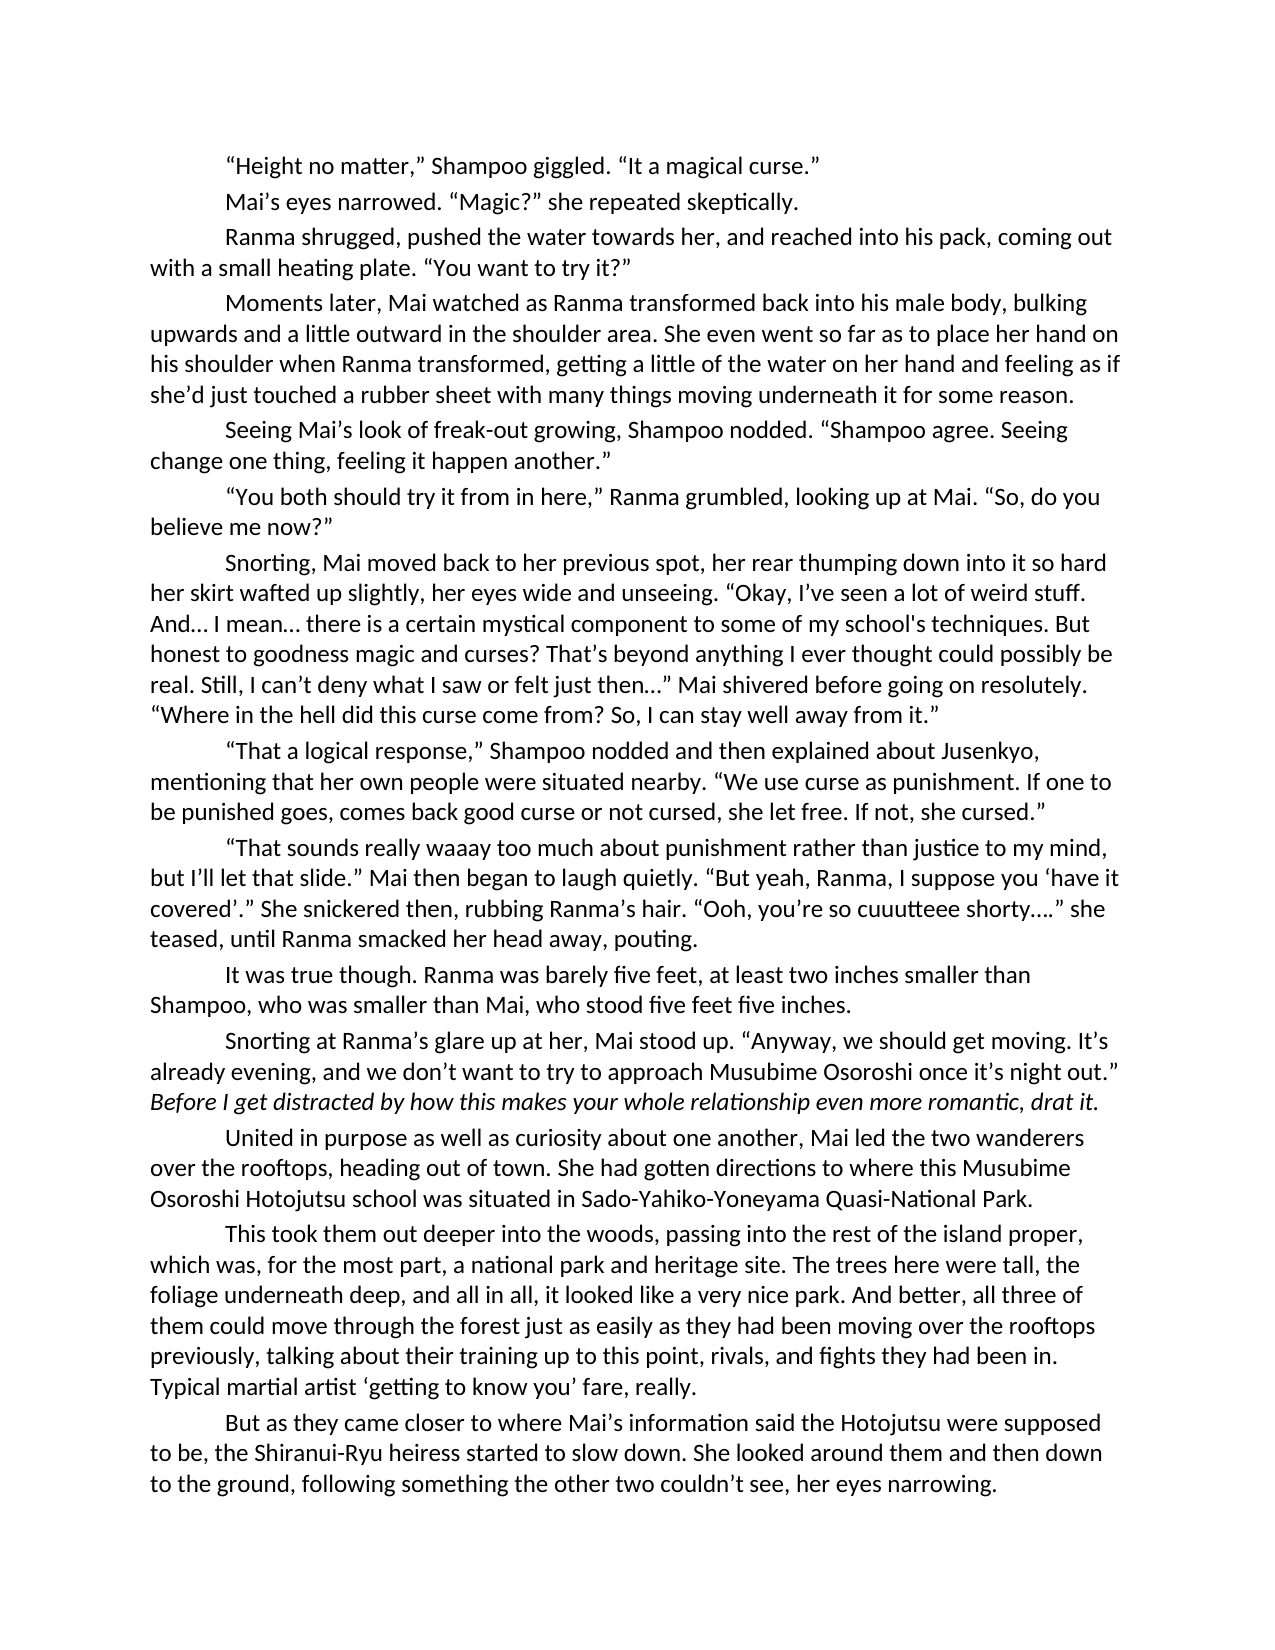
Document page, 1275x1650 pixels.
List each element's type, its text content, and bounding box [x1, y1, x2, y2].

text “You both should try it from in here,” Ranma grumbled, looking up at Mai. “So, do you believe me now?” [150, 481, 1125, 542]
text United in purpose as well as curiosity about one another, Mai led the two wanderers over the rooftops, heading out of town. She had gotten directions to where this Musubime Osoroshi Hotojutsu school was situated in Sado-Yahiko-Yoneyama Quasi-National Park. [150, 1122, 1125, 1213]
text “That a logical response,” Shampoo nodded and then explained about Jusenkyo, mentioning that her own people were situated nearby. “We use curse as punishment. If one to be punished goes, comes back good curse or not cursed, she let free. If not, she cursed.” [150, 735, 1125, 827]
text Mai’s eyes narrowed. “Magic?” she repeated skeptically. [150, 186, 1125, 216]
text Snorting, Mai moved back to her previous spot, her rear thumping down into it so hard her skirt wafted up slightly, her eyes wide and unseeing. “Okay, I’ve seen a lot of weird stuff. And… I mean… there is a certain mystical component to some of my school's techniques. But honest to goodness magic and curses? That’s beyond anything I ever thought could possibly be real. Still, I can’t deny what I saw or felt just then…” Mai shivered before going on resolutely. “Where in the hell did this curse come from? So, I can stay well away from it.” [150, 547, 1125, 730]
text “Height no matter,” Shampoo giggled. “It a magical curse.” [150, 150, 1125, 181]
text “That sounds really waaay too much about punishment rather than justice to my mind, but I’ll let that slide.” Mai then began to laugh quietly. “But yeah, Ranma, I suppose you ‘have it covered’.” She snickered then, rubbing Ranma’s hair. “Ooh, you’re so cuuutteee shorty….” she teased, until Ranma smacked her head away, pouting. [150, 832, 1125, 954]
text Ranma shrugged, pushed the water towards her, and reached into his pack, coming out with a small heating plate. “You want to try it?” [150, 221, 1125, 282]
text Moments later, Mai watched as Ranma transformed back into his male body, bulking upwards and a little outward in the shoulder area. She even went so far as to place her hand on his shoulder when Ranma transformed, getting a little of the water on her hand and feeling as if she’d just touched a rubber sheet with many things moving underneath it for some reason. [150, 287, 1125, 409]
text This took them out deeper into the woods, passing into the rest of the island proper, which was, for the most part, a national park and heritage site. The trees here were tall, the foliage underneath deep, and all in all, it looked like a very nice park. And better, all three of them could move through the forest just as easily as they had been moving over the rooftops previously, talking about their training up to this point, rivals, and fights they had been in. Typical martial artist ‘getting to know you’ fare, really. [150, 1218, 1125, 1402]
text Snorting at Ranma’s glare up at her, Mai stood up. “Anyway, we should get moving. It’s already evening, and we don’t want to try to approach Musubime Osoroshi once it’s night out.” Before I get distracted by how this makes your whole relationship even more romantic, drat it. [150, 1025, 1125, 1117]
text But as they came closer to where Mai’s information said the Hotojutsu were supposed to be, the Shiranui-Ryu heiress started to slow down. She looked around them and then down to the ground, following something the other two couldn’t see, her eyes narrowing. [150, 1407, 1125, 1498]
text It was true though. Ranma was barely five feet, at least two inches smaller than Shampoo, who was smaller than Mai, who stood five feet five inches. [150, 959, 1125, 1020]
text Seeing Mai’s look of freak-out growing, Shampoo nodded. “Shampoo agree. Seeing change one thing, feeling it happen another.” [150, 414, 1125, 476]
